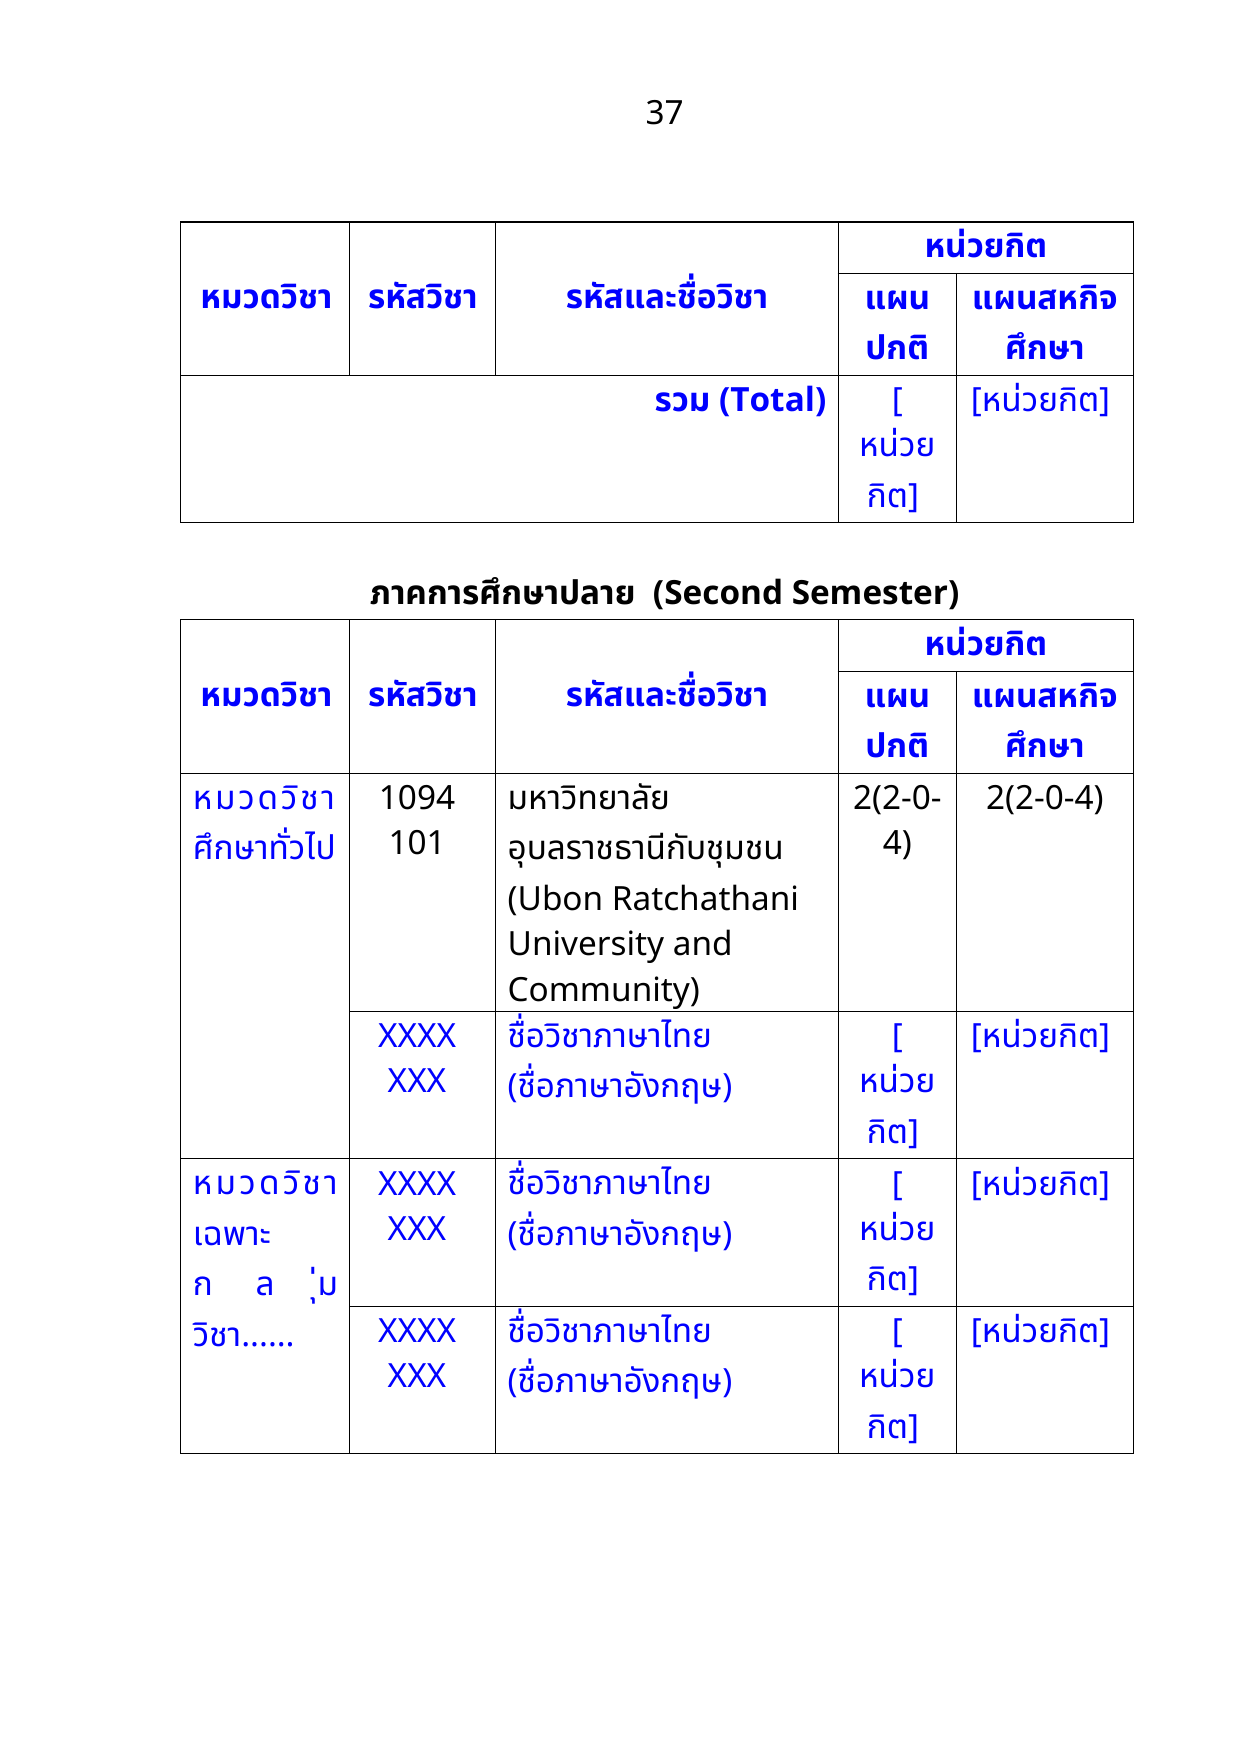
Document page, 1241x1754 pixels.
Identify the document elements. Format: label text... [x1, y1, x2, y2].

table_cell [957, 1307, 1133, 1453]
table_header รหัสวิชา [350, 223, 495, 375]
table_cell ชื่อวิชาภาษาไทย (ชื่อภาษาอังกฤษ) [496, 1012, 838, 1158]
table_cell XXXX XXX [350, 1159, 495, 1306]
table_header รหัสวิชา [350, 620, 495, 773]
table_cell ชื่อวิชาภาษาไทย (ชื่อภาษาอังกฤษ) [496, 1307, 838, 1453]
table_cell มหาวิทยาลัยอุบลราชธานีกับชุมชน (Ubon Ratchathani University and Community) [496, 774, 838, 1011]
table_header รหัสและชื่อวิชา [496, 620, 838, 773]
table_cell 2(2-0-4) [839, 774, 956, 1011]
table_header หมวดวิชา [181, 223, 349, 375]
table_cell [957, 1159, 1133, 1306]
table_cell [839, 1012, 956, 1158]
table_cell รวม (Total) [181, 376, 838, 522]
table_cell แผนสหกิจศึกษา [957, 672, 1133, 773]
table_cell [839, 376, 956, 522]
table_cell XXXX XXX [350, 1012, 495, 1158]
text ภาคการศึกษาปลาย (Second Semester) [221, 569, 1107, 619]
table_header หมวดวิชา [181, 620, 349, 773]
table_cell [957, 376, 1133, 522]
table_cell 2(2-0-4) [957, 774, 1133, 1011]
table_cell [839, 1159, 956, 1306]
table_cell แผนสหกิจศึกษา [957, 274, 1133, 375]
table_cell [957, 1012, 1133, 1158]
table_cell 1094 101 [350, 774, 495, 1011]
table_cell แผนปกติ [839, 672, 956, 773]
table_header รหัสและชื่อวิชา [496, 223, 838, 375]
table_cell แผนปกติ [839, 274, 956, 375]
table_cell หมวดวิชา ศึกษาทั่วไป [181, 774, 349, 1158]
table_header หน่วยกิต [839, 620, 1133, 671]
table_cell ชื่อวิชาภาษาไทย (ชื่อภาษาอังกฤษ) [496, 1159, 838, 1306]
table_header หน่วยกิต [839, 223, 1133, 273]
table_cell หมวดวิชาเฉพาะ กลุ่มวิชา...... [181, 1159, 349, 1453]
table_cell [839, 1307, 956, 1453]
table_cell XXXX XXX [350, 1307, 495, 1453]
